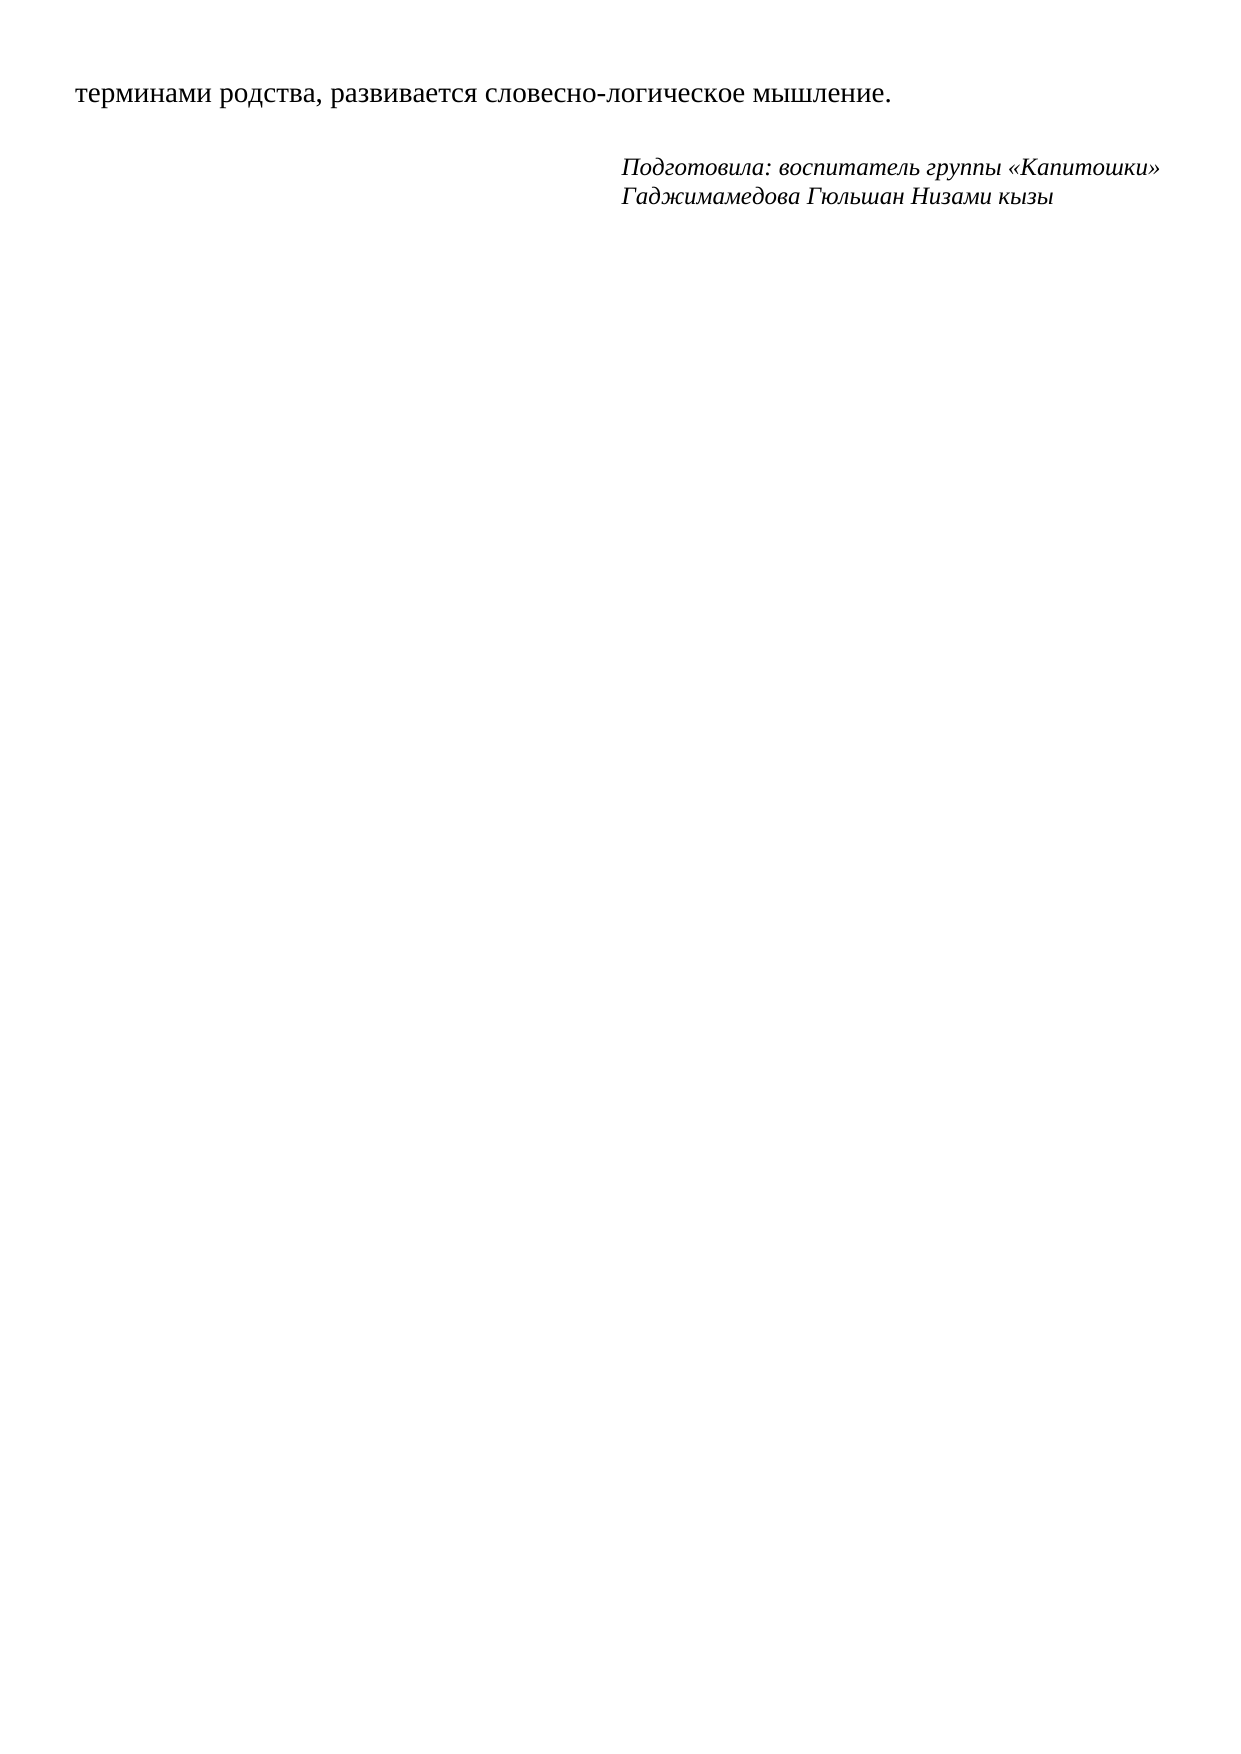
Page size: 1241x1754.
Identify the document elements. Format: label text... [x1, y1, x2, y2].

text Подготовила: воспитатель группы «Капитошки» [621, 152, 1165, 181]
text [75, 75, 1165, 108]
text Гаджимамедова Гюльшан Низами кызы [621, 181, 1165, 209]
